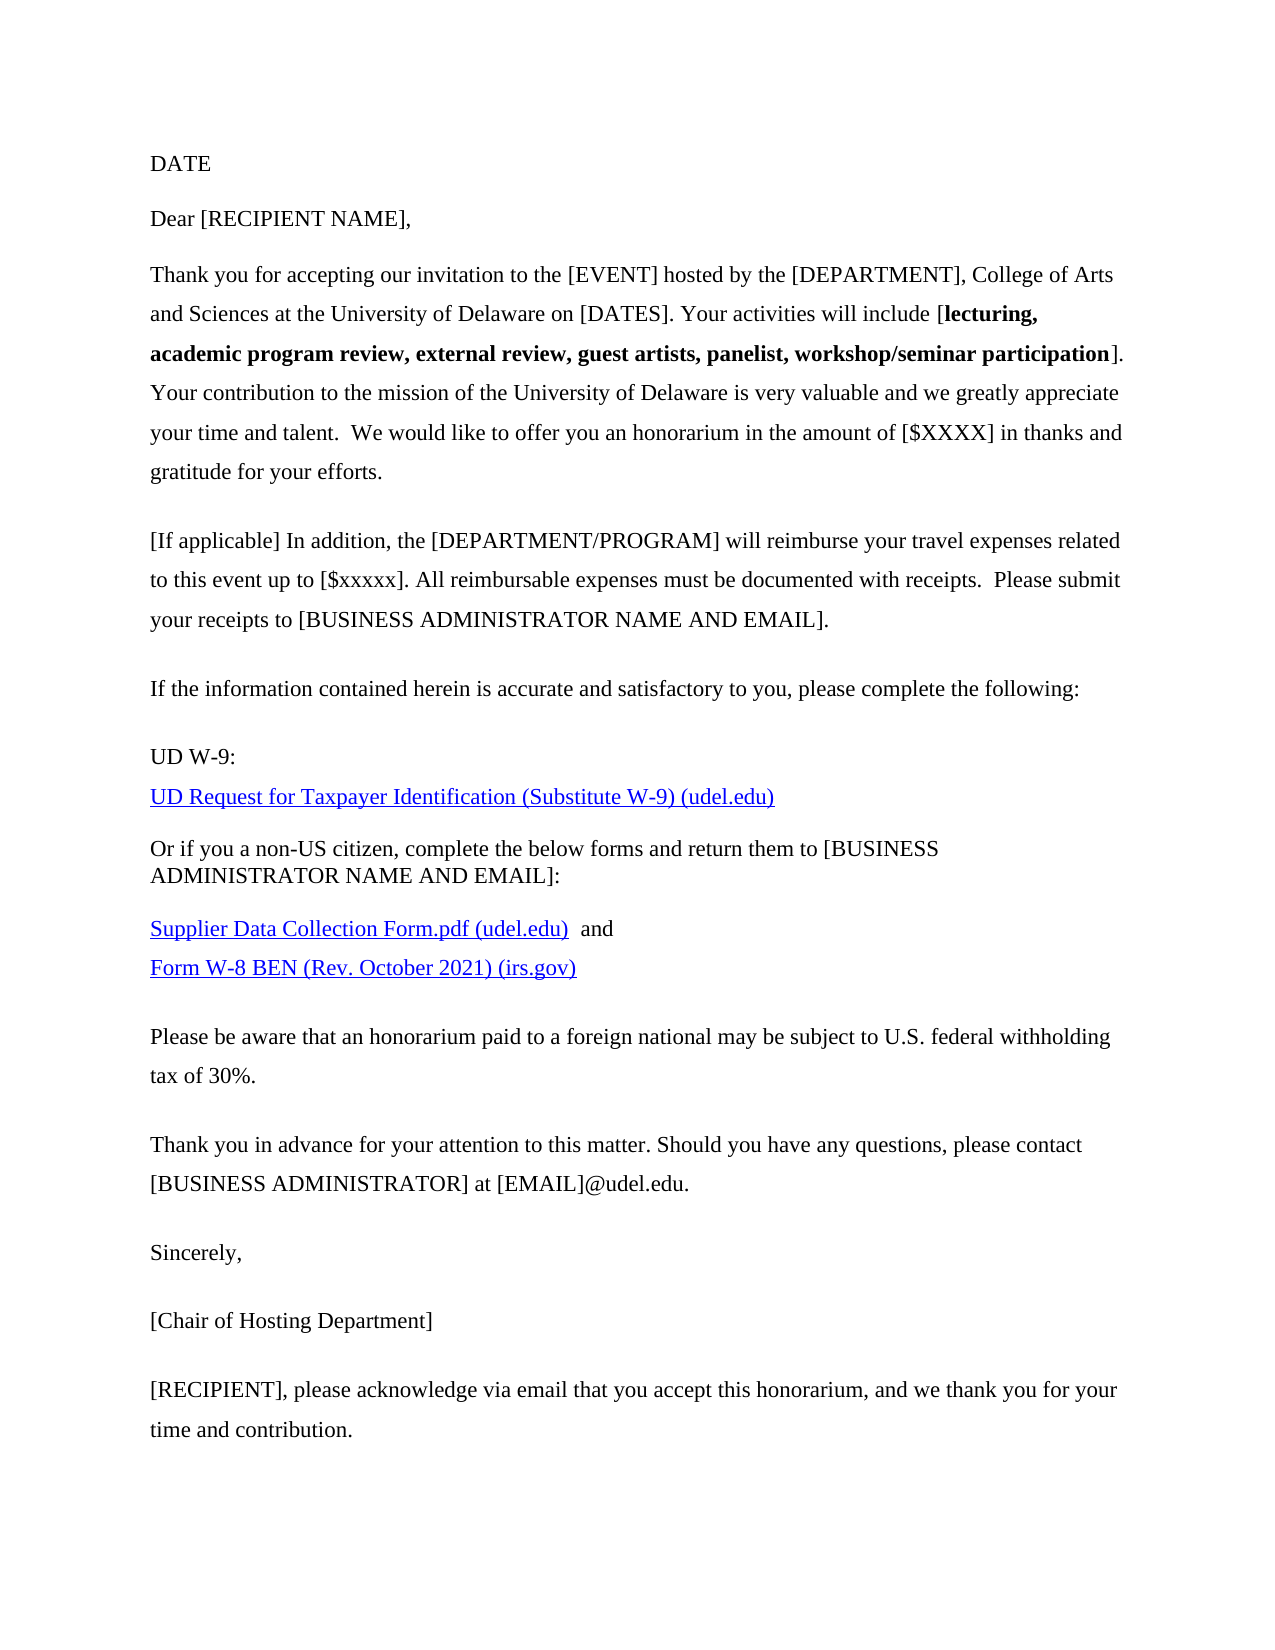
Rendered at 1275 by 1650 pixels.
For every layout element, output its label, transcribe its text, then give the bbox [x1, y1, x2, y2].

text Dear [RECIPIENT NAME], [150, 206, 1125, 232]
text [Chair of Hosting Department] [150, 1308, 1125, 1334]
text [RECIPIENT], please acknowledge via email that you accept this honorarium, and we thank you for your time and contribution. [150, 1376, 1125, 1442]
text Please be aware that an honorarium paid to a foreign national may be subject to U.S. federal withholding tax of 30%. [150, 1023, 1125, 1088]
text [If applicable] In addition, the [DEPARTMENT/PROGRAM] will reimburse your travel expenses related to this event up to [$xxxxx]. All reimbursable expenses must be documented with receipts. Please submit your receipts to [BUSINESS ADMINISTRATOR NAME AND EMAIL]. [150, 527, 1125, 632]
text Form W-8 BEN (Rev. October 2021) (irs.gov) [150, 954, 1125, 980]
text Sincerely, [150, 1239, 1125, 1265]
text DATE [150, 150, 1125, 176]
text If the information contained herein is accurate and satisfactory to you, please complete the following: [150, 675, 1125, 701]
text Supplier Data Collection Form.pdf (udel.edu) and [150, 914, 1125, 941]
text UD W-9: [150, 743, 1125, 770]
text UD Request for Taxpayer Identification (Substitute W-9) (udel.edu) [150, 783, 1125, 809]
text Or if you a non-US citizen, complete the below forms and return them to [BUSINESS ADMINISTRATOR NAME AND EMAIL]: [150, 836, 1125, 888]
text Thank you for accepting our invitation to the [EVENT] hosted by the [DEPARTMENT], College of Arts and Sciences at the University of Delaware on [DATES]. Your activities will include [lecturing, academic program review, external review, guest artists, panelist, workshop/seminar participation]. Your contribution to the mission of the University of Delaware is very valuable and we greatly appreciate your time and talent. We would like to offer you an honorarium in the amount of [$XXXX] in thanks and gratitude for your efforts. [150, 261, 1125, 485]
text Thank you in advance for your attention to this matter. Should you have any questions, please contact [BUSINESS ADMINISTRATOR] at [EMAIL]@udel.edu. [150, 1131, 1125, 1197]
